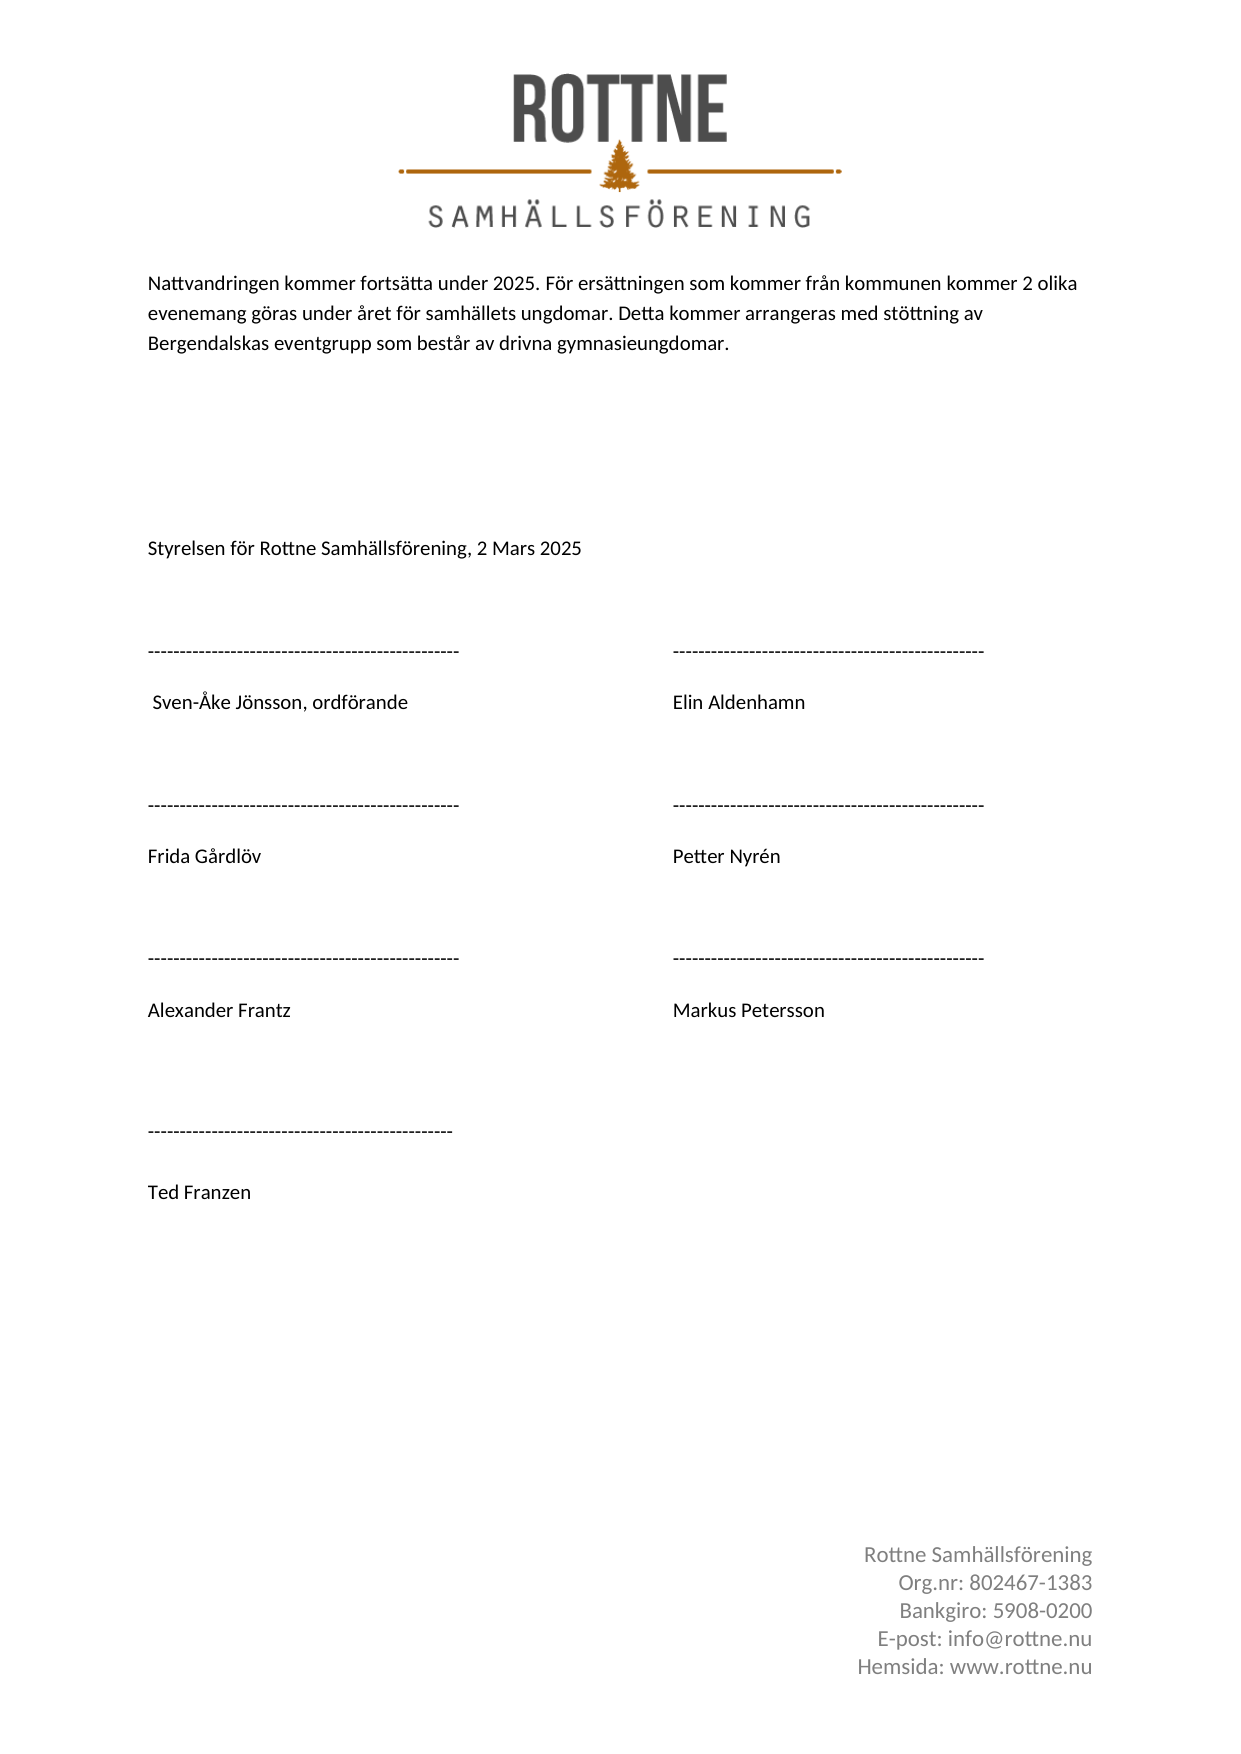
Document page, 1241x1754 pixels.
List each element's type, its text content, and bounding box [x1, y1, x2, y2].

text ------------------------------------------------- ------------------------------------------------- [148, 638, 1093, 663]
text Frida Gårdlöv Petter Nyrén [148, 843, 1093, 868]
text Styrelsen för Rottne Samhällsförening, 2 Mars 2025 [148, 536, 1093, 561]
text ------------------------------------------------- ------------------------------------------------- [148, 946, 1093, 971]
text Alexander Frantz Markus Petersson ------------------------------------------------ Ted Franzen [148, 997, 1093, 1205]
text Nattvandringen kommer fortsätta under 2025. För ersättningen som kommer från kommunen kommer 2 olika evenemang göras under året för samhällets ungdomar. Detta kommer arrangeras med stöttning av Bergendalskas eventgrupp som består av drivna gymnasieungdomar. [148, 270, 1093, 356]
text ------------------------------------------------- ------------------------------------------------- [148, 792, 1093, 817]
picture [398, 73, 842, 228]
text Sven-Åke Jönsson, ordförande Elin Aldenhamn [148, 689, 1093, 715]
